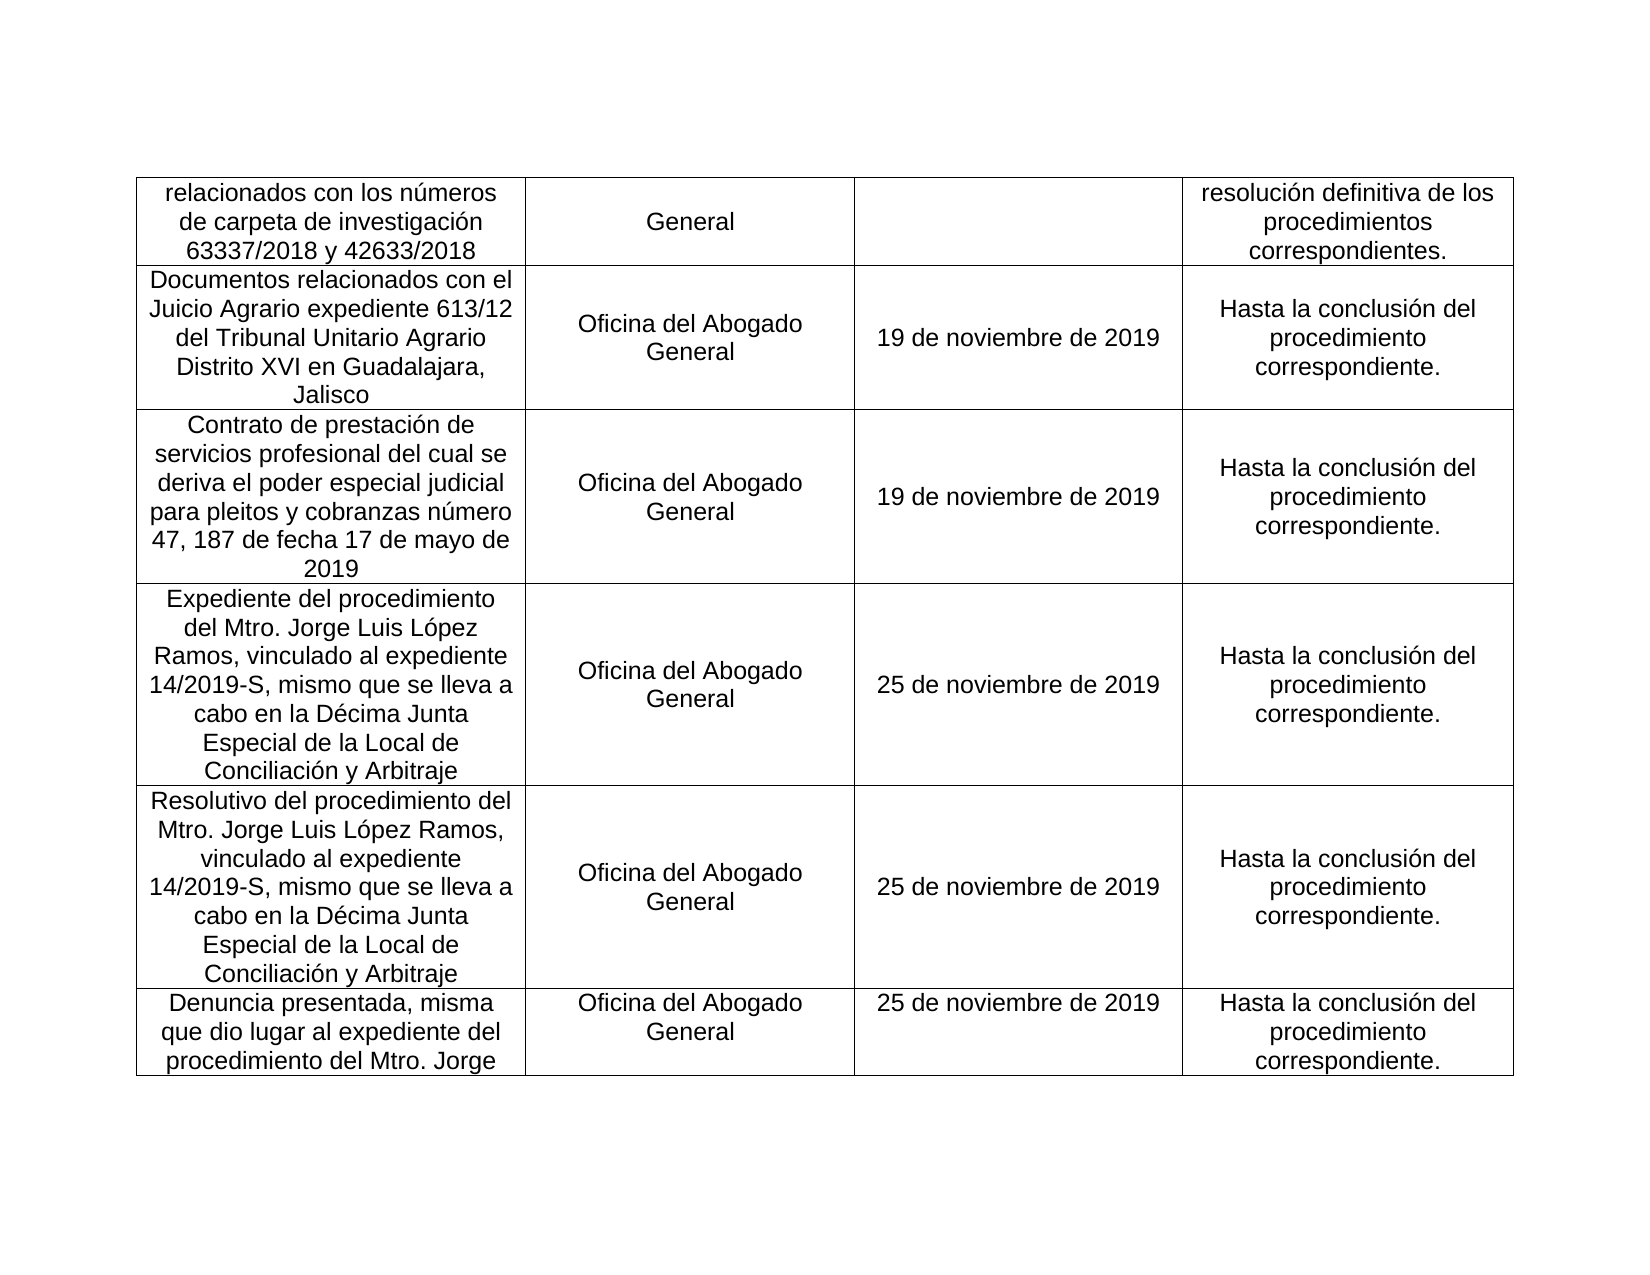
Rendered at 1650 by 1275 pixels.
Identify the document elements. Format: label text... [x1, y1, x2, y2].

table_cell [855, 178, 1182, 264]
table_cell Hasta la conclusión del procedimiento correspondiente. [1183, 584, 1513, 785]
table_cell Oficina del Abogado General [526, 786, 854, 987]
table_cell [137, 989, 525, 1075]
table_cell 25 de noviembre de 2019 [855, 584, 1182, 785]
table_cell Hasta la conclusión del procedimiento correspondiente. [1183, 410, 1513, 583]
table_cell Oficina del Abogado General [526, 410, 854, 583]
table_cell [855, 989, 1182, 1075]
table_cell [1183, 989, 1513, 1075]
table_cell Contrato de prestación de servicios profesional del cual se deriva el poder especial judicial para pleitos y cobranzas número 47, 187 de fecha 17 de mayo de 2019 [137, 410, 525, 583]
table_cell 19 de noviembre de 2019 [855, 410, 1182, 583]
table_cell Documentos relacionados con el Juicio Agrario expediente 613/12 del Tribunal Unitario Agrario Distrito XVI en Guadalajara, Jalisco [137, 266, 525, 409]
table_cell Expediente del procedimiento del Mtro. Jorge Luis López Ramos, vinculado al expediente 14/2019-S, mismo que se lleva a cabo en la Décima Junta Especial de la Local de Conciliación y Arbitraje [137, 584, 525, 785]
table_cell Hasta la conclusión del procedimiento correspondiente. [1183, 786, 1513, 987]
table_cell Oficina del Abogado General [526, 584, 854, 785]
table_cell Resolutivo del procedimiento del Mtro. Jorge Luis López Ramos, vinculado al expediente 14/2019-S, mismo que se lleva a cabo en la Décima Junta Especial de la Local de Conciliación y Arbitraje [137, 786, 525, 987]
table_cell 25 de noviembre de 2019 [855, 786, 1182, 987]
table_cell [526, 989, 854, 1075]
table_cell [137, 178, 525, 264]
table_cell Oficina del Abogado General [526, 266, 854, 409]
table_cell 19 de noviembre de 2019 [855, 266, 1182, 409]
table_cell Hasta la conclusión del procedimiento correspondiente. [1183, 266, 1513, 409]
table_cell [526, 178, 854, 264]
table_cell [1183, 178, 1513, 264]
